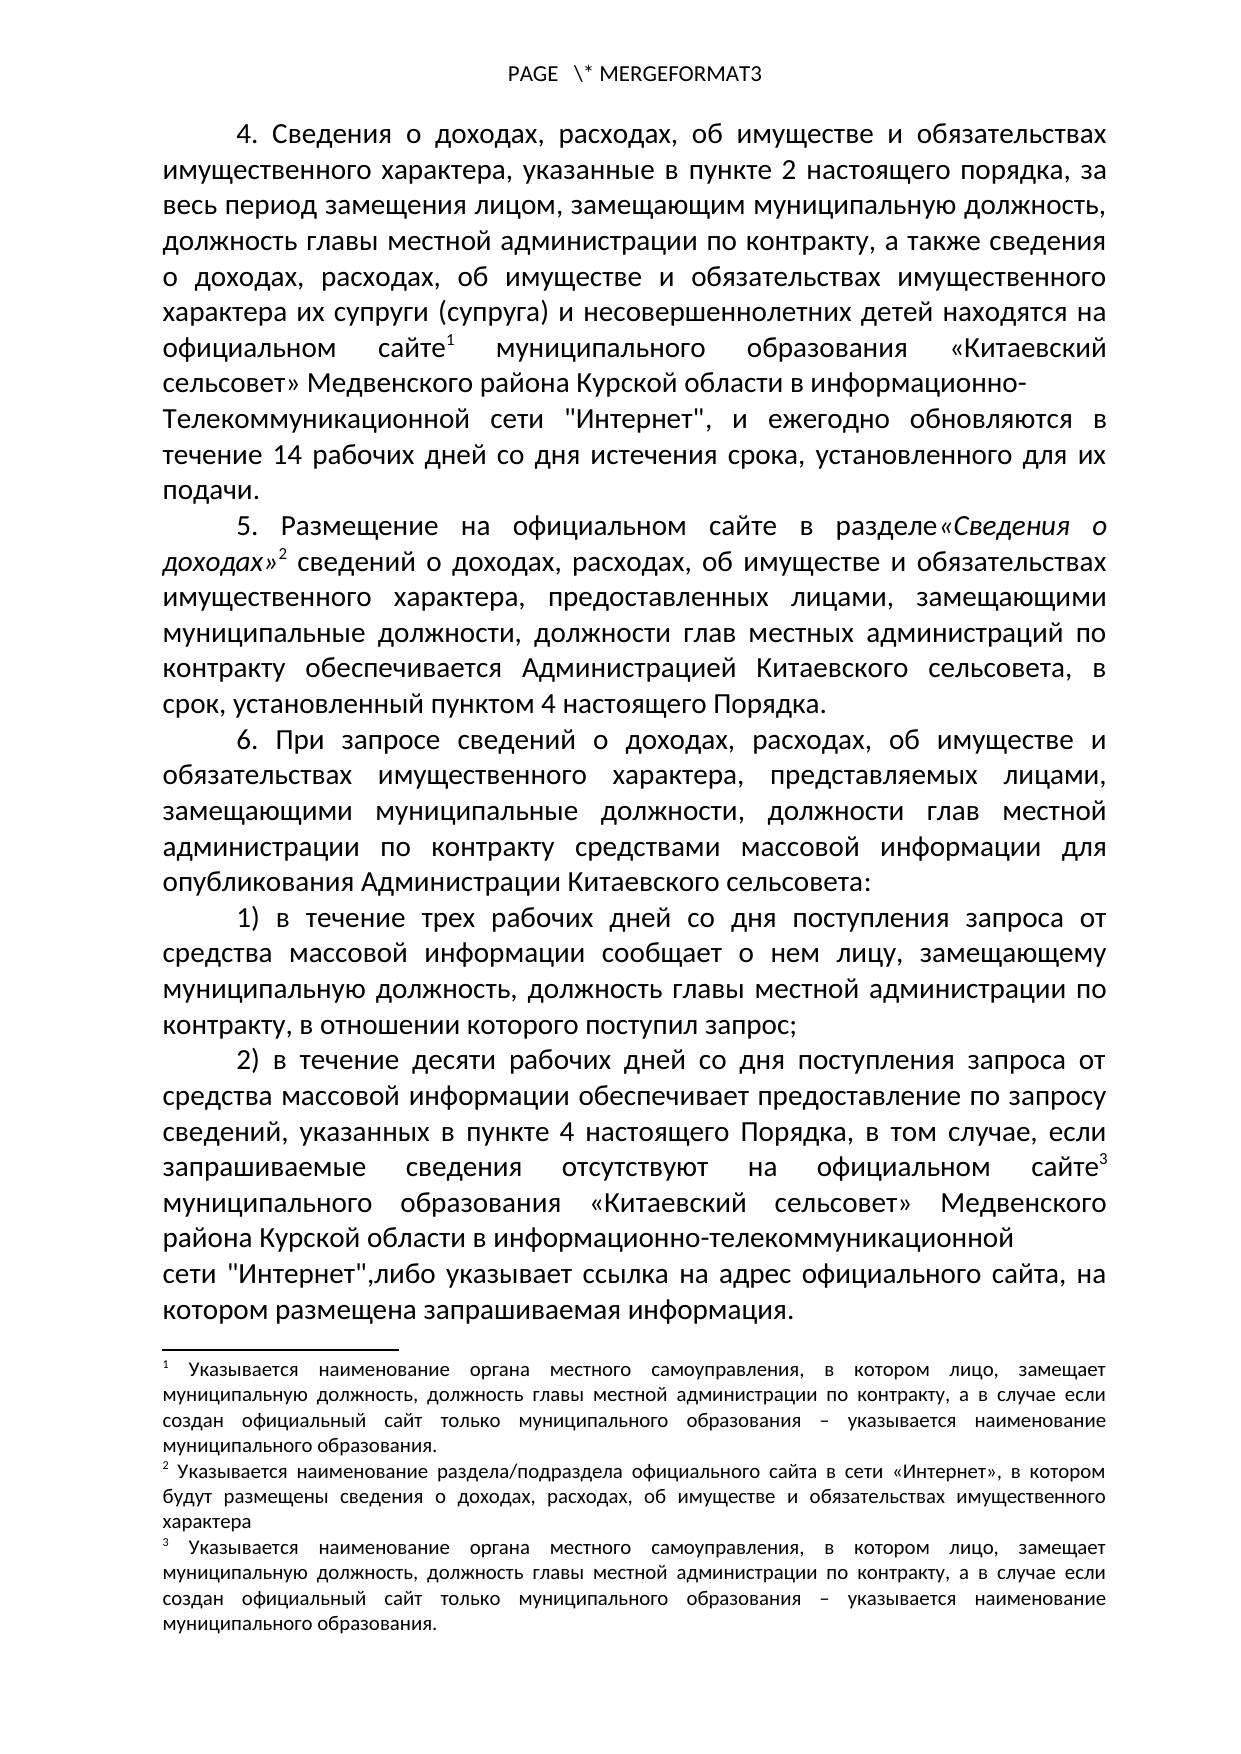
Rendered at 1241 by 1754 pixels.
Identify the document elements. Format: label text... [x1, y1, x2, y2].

text 4. Сведения о доходах, расходах, об имуществе и обязательствах имущественного характера, указанные в пункте 2 настоящего порядка, за весь период замещения лицом, замещающим муниципальную должность, должность главы местной администрации по контракту, а также сведения о доходах, расходах, об имуществе и обязательствах имущественного характера их супруги (супруга) и несовершеннолетних детей находятся на официальном сайте муниципального образования «Китаевский сельсовет» Медвенского района Курской области в информационно- [162, 115, 1107, 400]
text 6. При запросе сведений о доходах, расходах, об имуществе и обязательствах имущественного характера, представляемых лицами, замещающими муниципальные должности, должности глав местной администрации по контракту средствами массовой информации для опубликования Администрации Китаевского сельсовета: [162, 721, 1107, 899]
text 5. Размещение на официальном сайте в разделе«Сведения о доходах» сведений о доходах, расходах, об имуществе и обязательствах имущественного характера, предоставленных лицами, замещающими муниципальные должности, должности глав местных администраций по контракту обеспечивается Администрацией Китаевского сельсовета, в срок, установленный пунктом 4 настоящего Порядка. [162, 507, 1107, 721]
text 2) в течение десяти рабочих дней со дня поступления запроса от средства массовой информации обеспечивает предоставление по запросу сведений, указанных в пункте 4 настоящего Порядка, в том случае, если запрашиваемые сведения отсутствуют на официальном сайте муниципального образования «Китаевский сельсовет» Медвенского района Курской области в информационно-телекоммуникационной [162, 1041, 1107, 1255]
text Телекоммуникационной сети "Интернет", и ежегодно обновляются в течение 14 рабочих дней со дня истечения срока, установленного для их подачи. [162, 400, 1107, 507]
text 1) в течение трех рабочих дней со дня поступления запроса от средства массовой информации сообщает о нем лицу, замещающему муниципальную должность, должность главы местной администрации по контракту, в отношении которого поступил запрос; [162, 899, 1107, 1041]
text сети "Интернет",либо указывает ссылка на адрес официального сайта, на котором размещена запрашиваемая информация. [162, 1255, 1107, 1326]
